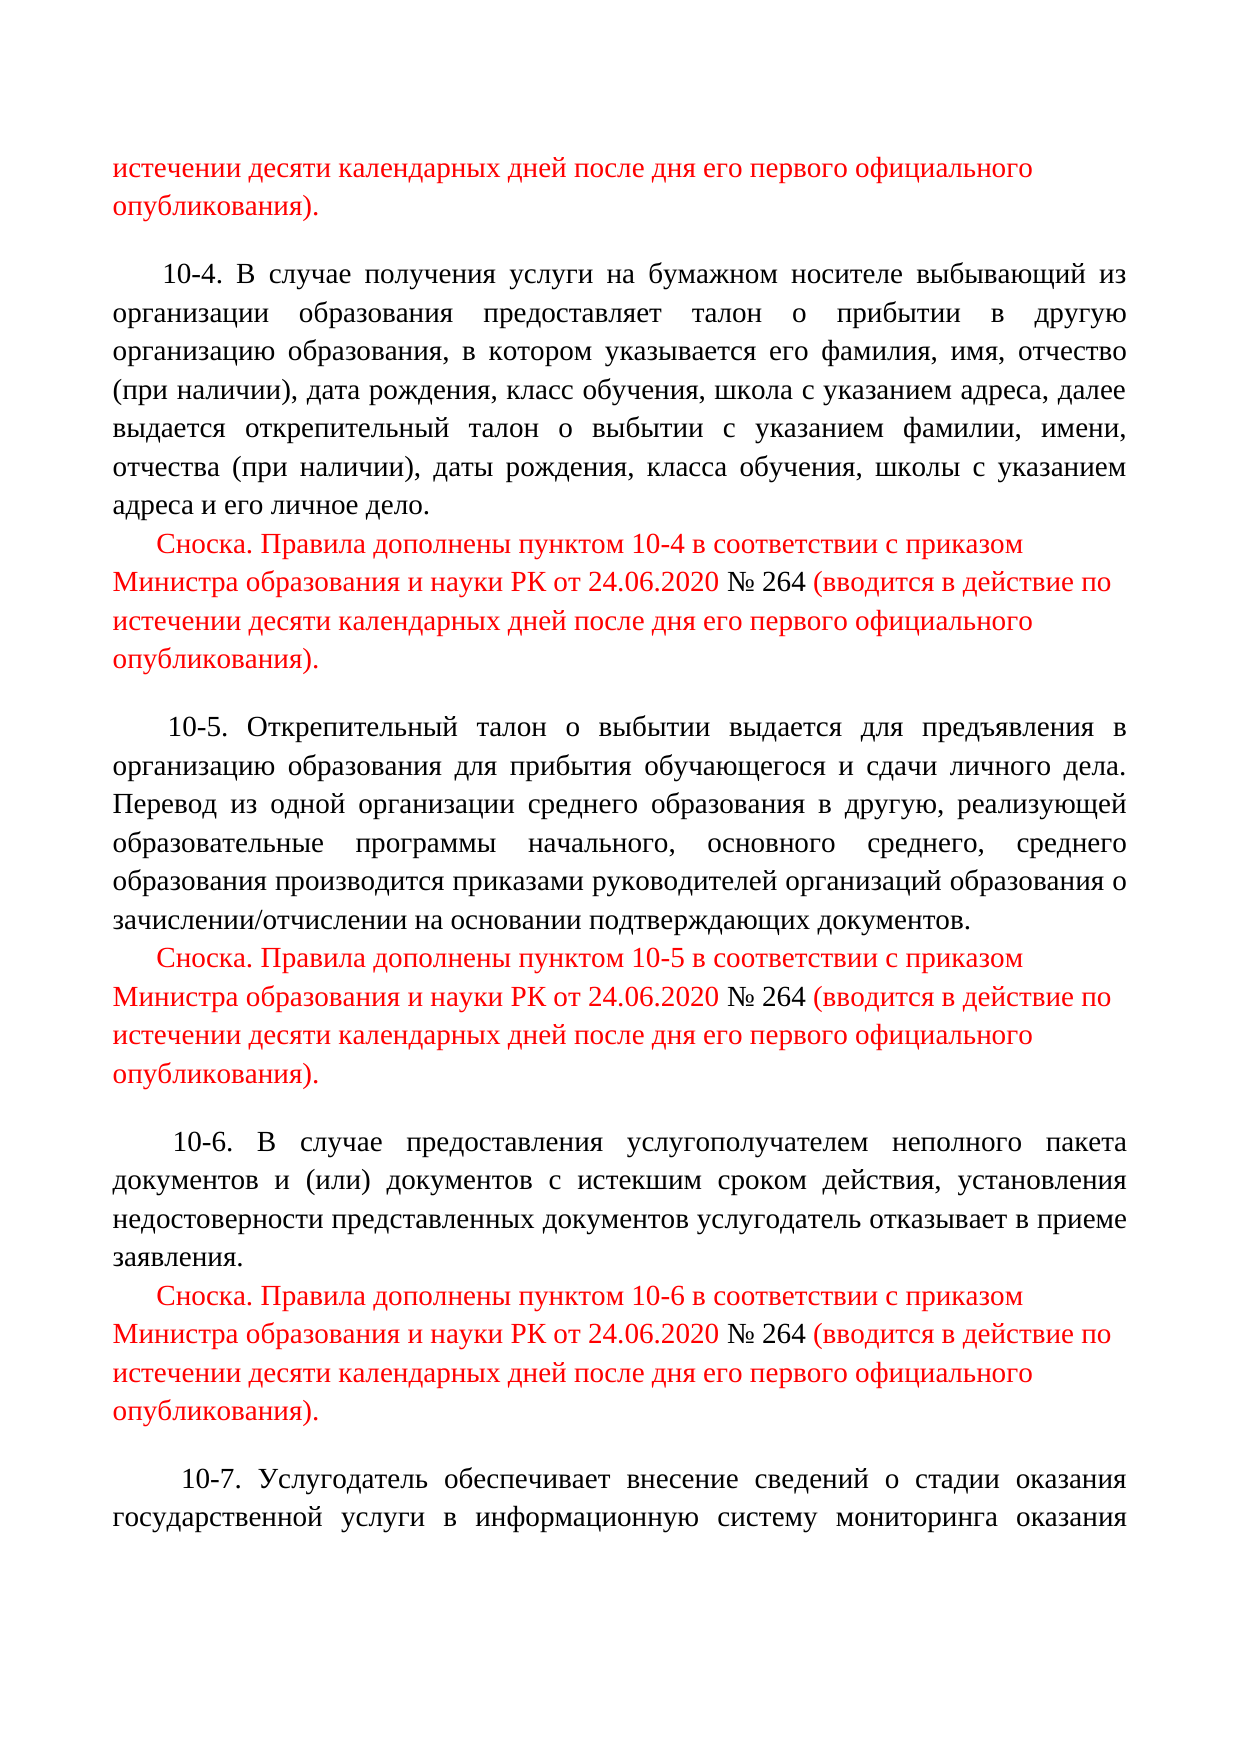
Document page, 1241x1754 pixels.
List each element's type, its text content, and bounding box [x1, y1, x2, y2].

text 10-4. В случае получения услуги на бумажном носителе выбывающий из организации образования предоставляет талон о прибытии в другую организацию образования, в котором указывается его фамилия, имя, отчество (при наличии), дата рождения, класс обучения, школа с указанием адреса, далее выдается открепительный талон о выбытии с указанием фамилии, имени, отчества (при наличии), даты рождения, класса обучения, школы с указанием адреса и его личное дело. [112, 256, 1128, 521]
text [112, 1461, 1128, 1533]
text Сноска. Правила дополнены пунктом 10-5 в соответствии с приказом Министра образования и науки РК от 24.06.2020 № 264 (вводится в действие по истечении десяти календарных дней после дня его первого официального опубликования). [112, 940, 1128, 1120]
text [112, 150, 1128, 252]
text 10-6. В случае предоставления услугополучателем неполного пакета документов и (или) документов с истекшим сроком действия, установления недостоверности представленных документов услугодатель отказывает в приеме заявления. [112, 1124, 1128, 1273]
text Сноска. Правила дополнены пунктом 10-4 в соответствии с приказом Министра образования и науки РК от 24.06.2020 № 264 (вводится в действие по истечении десяти календарных дней после дня его первого официального опубликования). [112, 526, 1128, 705]
text 10-5. Открепительный талон о выбытии выдается для предъявления в организацию образования для прибытия обучающегося и сдачи личного дела. Перевод из одной организации среднего образования в другую, реализующей образовательные программы начального, основного среднего, среднего образования производится приказами руководителей организаций образования о зачислении/отчислении на основании подтверждающих документов. [112, 709, 1128, 935]
text Сноска. Правила дополнены пунктом 10-6 в соответствии с приказом Министра образования и науки РК от 24.06.2020 № 264 (вводится в действие по истечении десяти календарных дней после дня его первого официального опубликования). [112, 1278, 1128, 1457]
